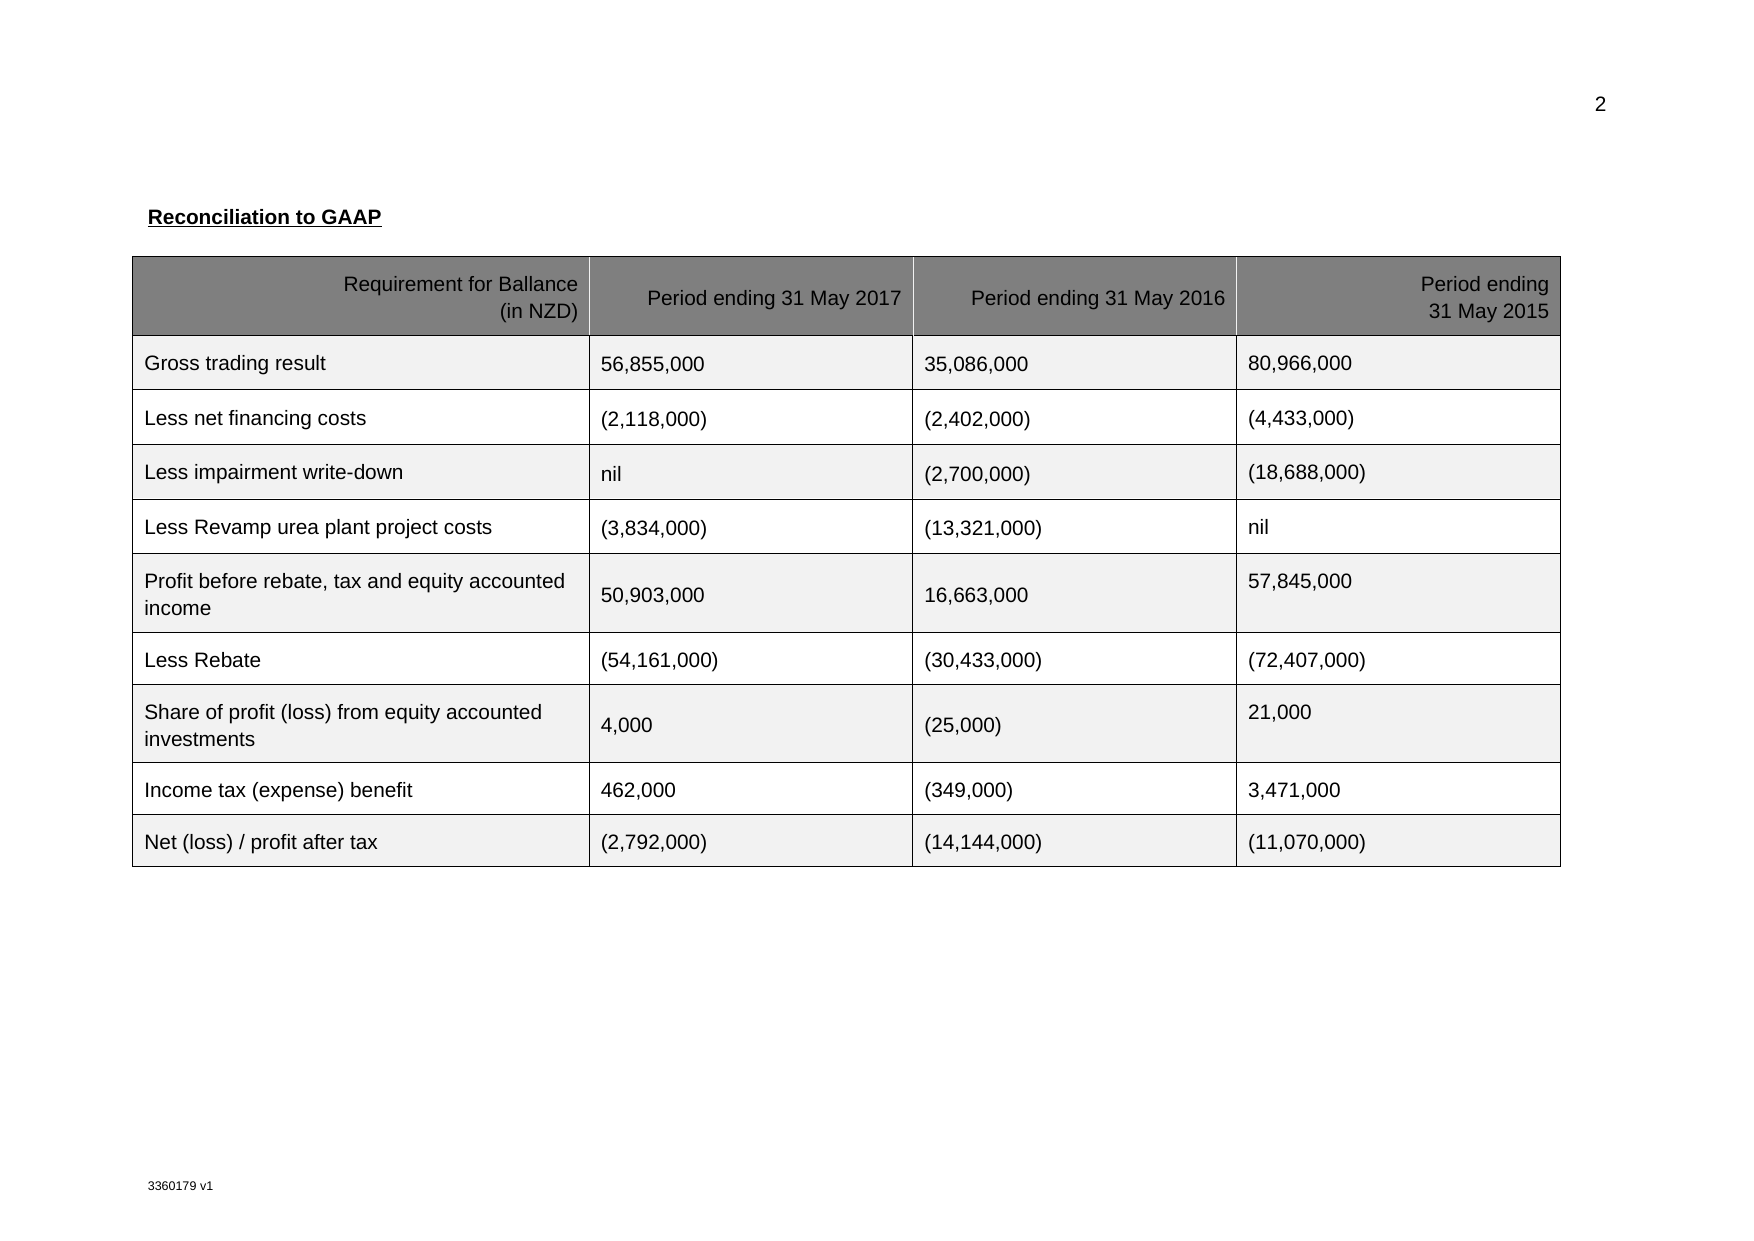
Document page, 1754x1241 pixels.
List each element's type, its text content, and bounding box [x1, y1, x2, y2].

table_cell 50,903,000 [590, 554, 912, 632]
table_cell (349,000) [913, 763, 1236, 814]
table_cell 35,086,000 [913, 336, 1236, 389]
table_cell (14,144,000) [913, 815, 1236, 866]
text Reconciliation to GAAP [148, 202, 1606, 229]
table_cell Less Rebate [133, 633, 589, 683]
table_cell Net (loss) / profit after tax [133, 815, 589, 866]
table_cell nil [1237, 500, 1560, 553]
table_cell 57,845,000 [1237, 554, 1560, 632]
table_cell Profit before rebate, tax and equity accounted income [133, 554, 589, 632]
table_cell 462,000 [590, 763, 912, 814]
table_header Period ending 31 May 2015 [1237, 257, 1560, 335]
table_cell 4,000 [590, 685, 912, 762]
table_cell (54,161,000) [590, 633, 912, 683]
table_cell Less Revamp urea plant project costs [133, 500, 589, 553]
table_header Requirement for Ballance (in NZD) [133, 257, 589, 335]
table_cell (25,000) [913, 685, 1236, 762]
table_cell (2,700,000) [913, 445, 1236, 498]
table_cell (72,407,000) [1237, 633, 1560, 683]
table_cell (30,433,000) [913, 633, 1236, 683]
table_cell 80,966,000 [1237, 336, 1560, 389]
table_cell Gross trading result [133, 336, 589, 389]
table_cell (4,433,000) [1237, 390, 1560, 444]
table_cell (2,402,000) [913, 390, 1236, 444]
table_cell (2,792,000) [590, 815, 912, 866]
table_cell (3,834,000) [590, 500, 912, 553]
table_header Period ending 31 May 2016 [914, 257, 1236, 335]
table_cell 16,663,000 [913, 554, 1236, 632]
table_cell 56,855,000 [590, 336, 912, 389]
table_header Period ending 31 May 2017 [590, 257, 913, 335]
table_cell Income tax (expense) benefit [133, 763, 589, 814]
table_cell (13,321,000) [913, 500, 1236, 553]
table_cell Share of profit (loss) from equity accounted investments [133, 685, 589, 762]
table_cell Less net financing costs [133, 390, 589, 444]
table_cell 21,000 [1237, 685, 1560, 762]
table_cell nil [590, 445, 912, 498]
table_cell (11,070,000) [1237, 815, 1560, 866]
table_cell Less impairment write-down [133, 445, 589, 498]
table_cell 3,471,000 [1237, 763, 1560, 814]
table_cell (2,118,000) [590, 390, 912, 444]
table_cell (18,688,000) [1237, 445, 1560, 498]
